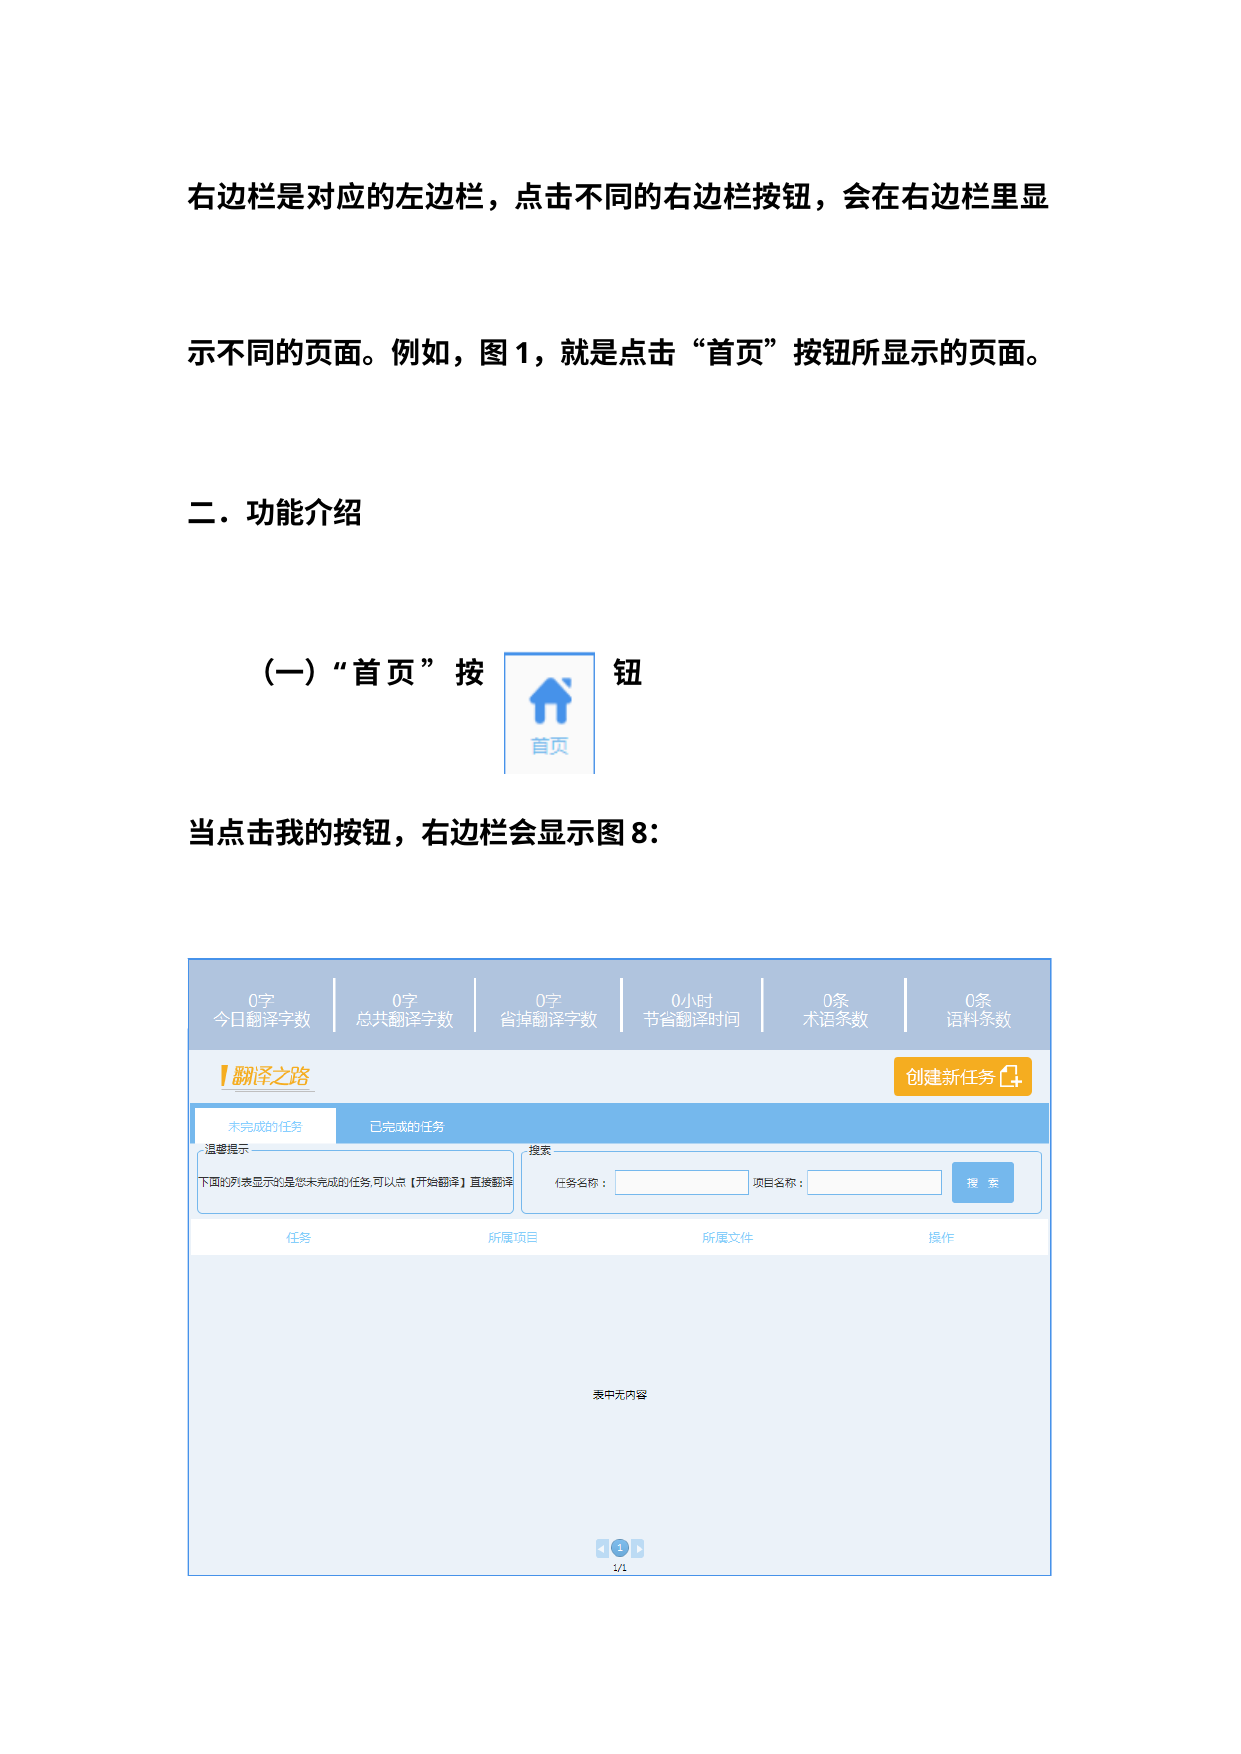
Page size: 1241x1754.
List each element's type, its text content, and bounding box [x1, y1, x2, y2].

subtitle 当点击我的按钮，右边栏会显示图8： [187, 799, 1053, 864]
picture [187, 958, 1052, 1576]
subtitle “首页”按钮 [187, 639, 1053, 704]
subtitle 二．功能介绍 [187, 479, 1053, 544]
subtitle 右边栏是对应的左边栏，点击不同的右边栏按钮，会在右边栏里显示不同的页面。例如，图1，就是点击“首页”按钮所显示的页面。 [187, 162, 1053, 383]
picture [504, 651, 595, 774]
